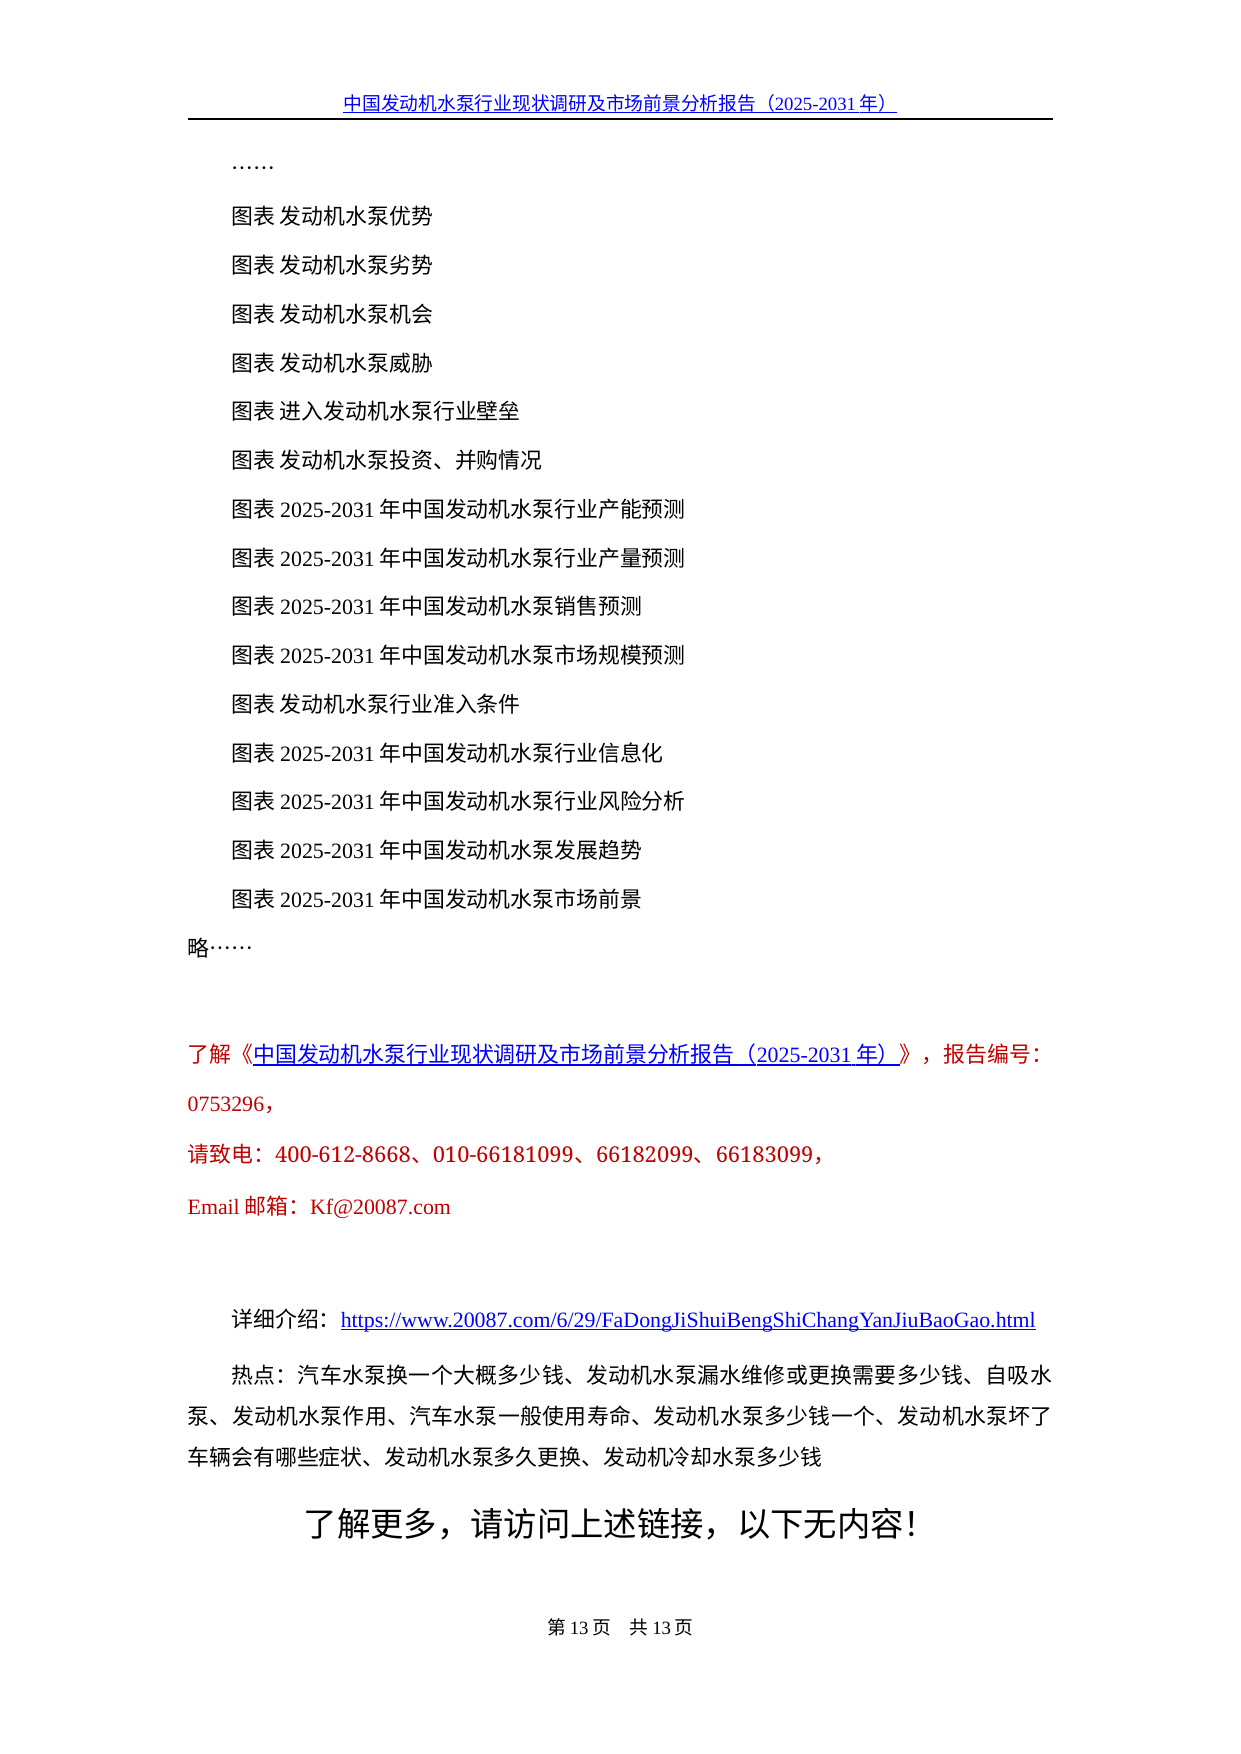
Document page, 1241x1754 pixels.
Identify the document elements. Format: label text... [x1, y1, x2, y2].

text 请致电：400-612-8668、010-66181099、66182099、66183099， [187, 1137, 1053, 1169]
text Email邮箱：Kf@20087.com [187, 1188, 1053, 1221]
text 了解《中国发动机水泵行业现状调研及市场前景分析报告（2025-2031年）》，报告编号：0753296， [187, 1037, 1053, 1118]
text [187, 150, 1053, 963]
text 详细介绍：https://www.20087.com/6/29/FaDongJiShuiBengShiChangYanJiuBaoGao.html [187, 1301, 1053, 1334]
text 热点：汽车水泵换一个大概多少钱、发动机水泵漏水维修或更换需要多少钱、自吸水泵、发动机水泵作用、汽车水泵一般使用寿命、发动机水泵多少钱一个、发动机水泵坏了车辆会有哪些症状、发动机水泵多久更换、发动机冷却水泵多少钱 [187, 1358, 1053, 1472]
title 了解更多，请访问上述链接，以下无内容！ [187, 1489, 1053, 1554]
